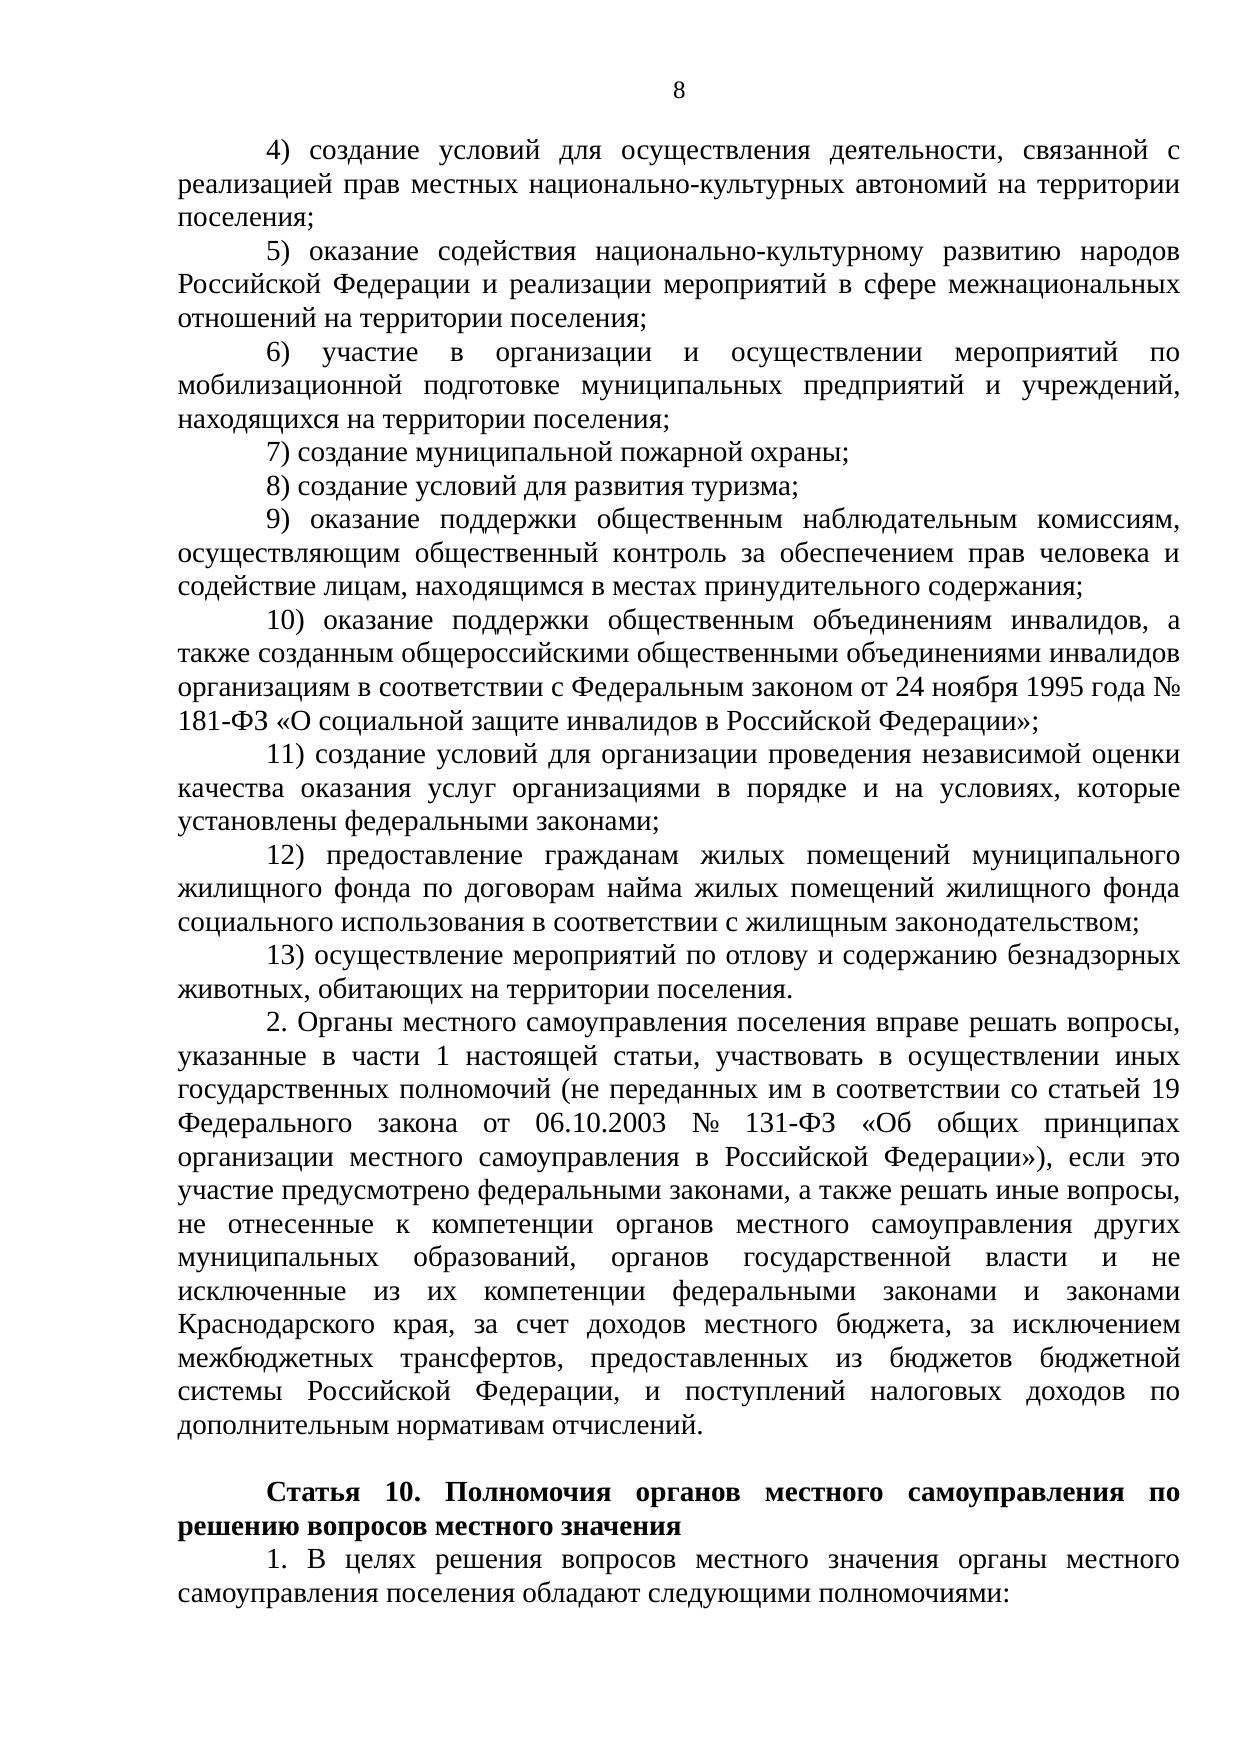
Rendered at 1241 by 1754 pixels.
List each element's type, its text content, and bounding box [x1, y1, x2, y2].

text 10) оказание поддержки общественным объединениям инвалидов, а также созданным общероссийскими общественными объединениями инвалидов организациям в соответствии с Федеральным законом от 24 ноября 1995 года № 181-ФЗ «О социальной защите инвалидов в Российской Федерации»; [177, 602, 1181, 736]
text 13) осуществление мероприятий по отлову и содержанию безнадзорных животных, обитающих на территории поселения. [177, 937, 1181, 1004]
text 7) создание муниципальной пожарной охраны; [177, 434, 1181, 468]
text 12) предоставление гражданам жилых помещений муниципального жилищного фонда по договорам найма жилых помещений жилищного фонда социального использования в соответствии с жилищным законодательством; [177, 837, 1181, 937]
text 2. Органы местного самоуправления поселения вправе решать вопросы, указанные в части 1 настоящей статьи, участвовать в осуществлении иных государственных полномочий (не переданных им в соответствии со статьей 19 Федерального закона от 06.10.2003 № 131-ФЗ «Об общих принципах организации местного самоуправления в Российской Федерации»), если это участие предусмотрено федеральными законами, а также решать иные вопросы, не отнесенные к компетенции органов местного самоуправления других муниципальных образований, органов государственной власти и не исключенные из их компетенции федеральными законами и законами Краснодарского края, за счет доходов местного бюджета, за исключением межбюджетных трансфертов, предоставленных из бюджетов бюджетной системы Российской Федерации, и поступлений налоговых доходов по дополнительным нормативам отчислений. [177, 1004, 1181, 1441]
text 11) создание условий для организации проведения независимой оценки качества оказания услуг организациями в порядке и на условиях, которые установлены федеральными законами; [177, 736, 1181, 837]
text 1. В целях решения вопросов местного значения органы местного самоуправления поселения обладают следующими полномочиями: [177, 1541, 1181, 1608]
text 4) создание условий для осуществления деятельности, связанной с реализацией прав местных национально-культурных автономий на территории поселения; [177, 132, 1181, 233]
text 8) создание условий для развития туризма; [177, 468, 1181, 501]
text 9) оказание поддержки общественным наблюдательным комиссиям, осуществляющим общественный контроль за обеспечением прав человека и содействие лицам, находящимся в местах принудительного содержания; [177, 501, 1181, 602]
text 5) оказание содействия национально-культурному развитию народов Российской Федерации и реализации мероприятий в сфере межнациональных отношений на территории поселения; [177, 233, 1181, 334]
text Статья 10. Полномочия органов местного самоуправления по решению вопросов местного значения [177, 1474, 1181, 1541]
text 6) участие в организации и осуществлении мероприятий по мобилизационной подготовке муниципальных предприятий и учреждений, находящихся на территории поселения; [177, 334, 1181, 434]
